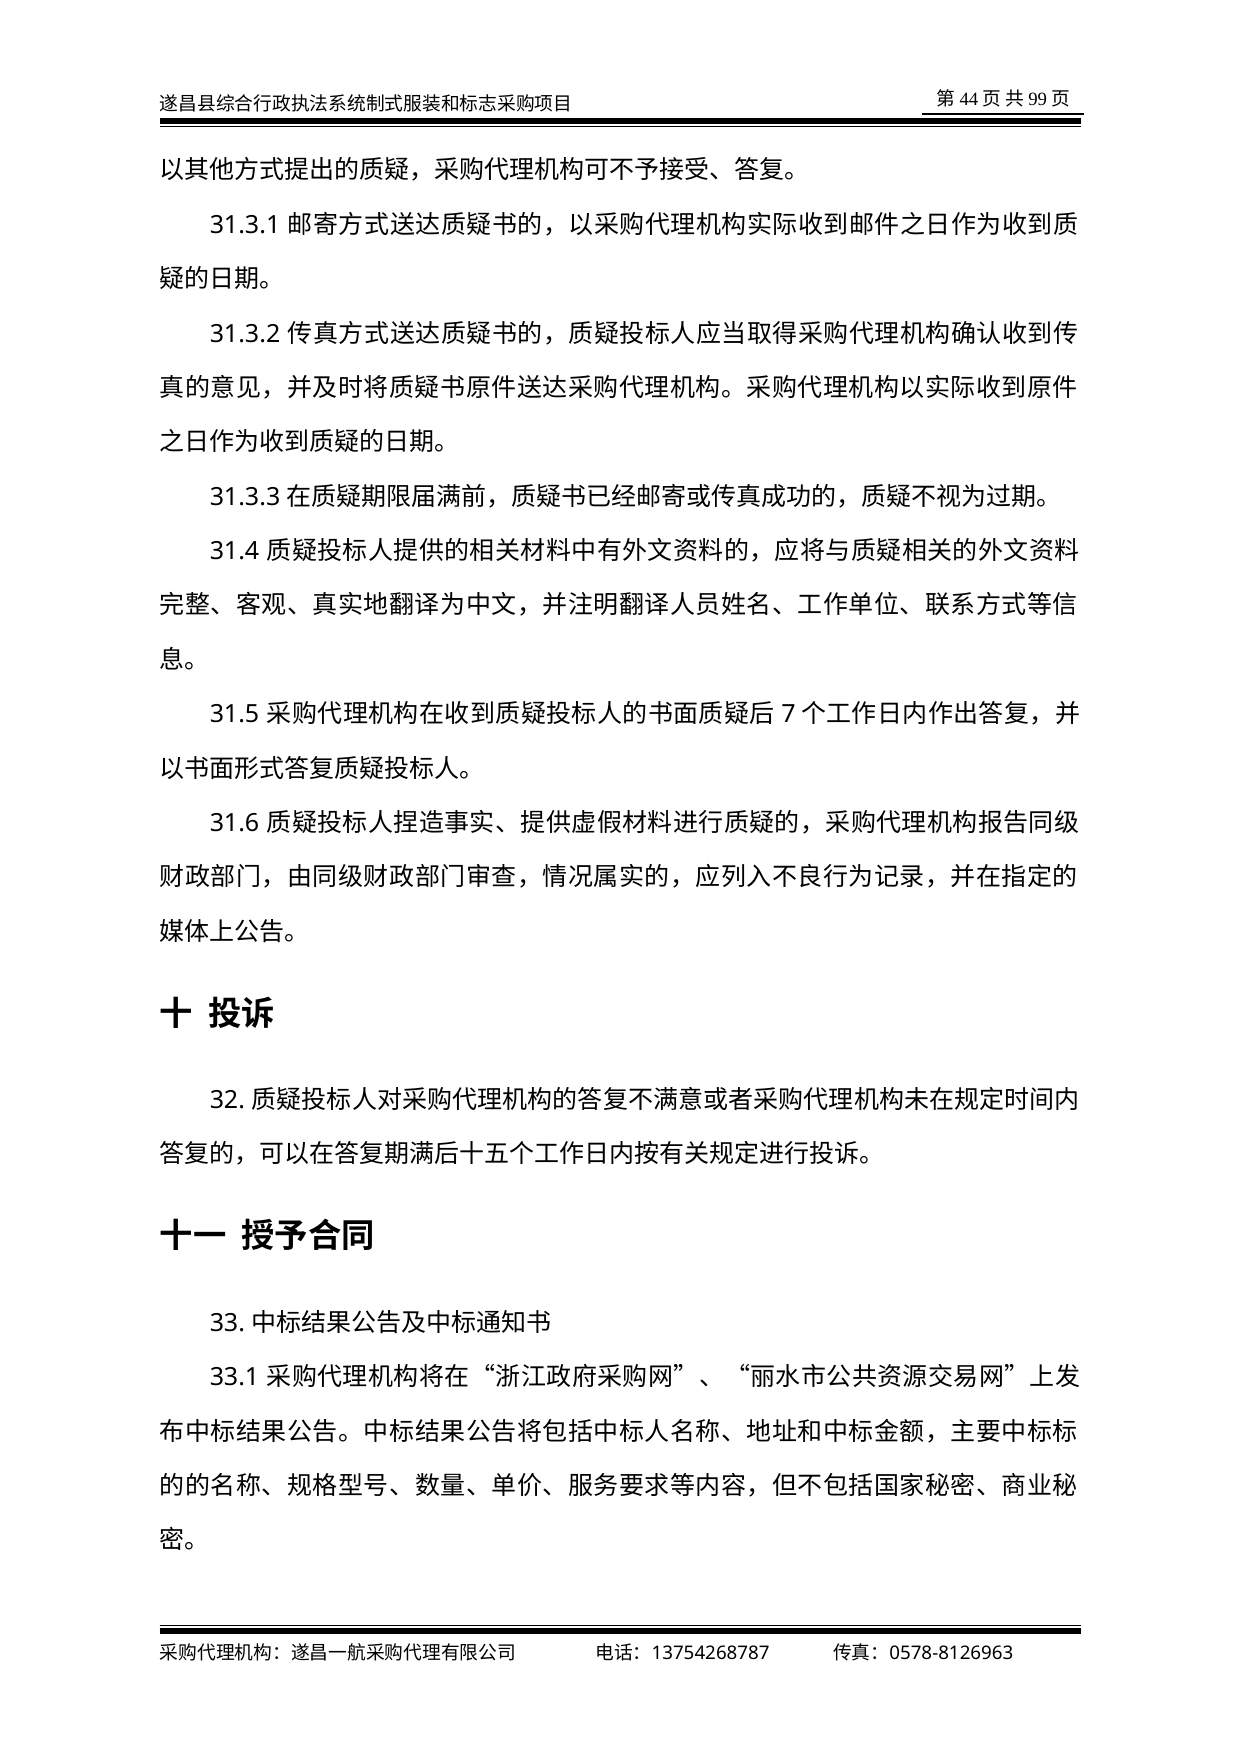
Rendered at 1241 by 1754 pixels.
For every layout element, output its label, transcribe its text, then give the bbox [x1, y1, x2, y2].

text 33. 中标结果公告及中标通知书 [159, 1302, 1081, 1338]
text 31.3.2 传真方式送达质疑书的，质疑投标人应当取得采购代理机构确认收到传真的意见，并及时将质疑书原件送达采购代理机构。采购代理机构以实际收到原件之日作为收到质疑的日期。 [159, 313, 1081, 458]
text 31.6 质疑投标人捏造事实、提供虚假材料进行质疑的，采购代理机构报告同级财政部门，由同级财政部门审查，情况属实的，应列入不良行为记录，并在指定的媒体上公告。 [159, 802, 1081, 947]
text 31.3.3 在质疑期限届满前，质疑书已经邮寄或传真成功的，质疑不视为过期。 [159, 476, 1081, 512]
text 31.3.1 邮寄方式送达质疑书的，以采购代理机构实际收到邮件之日作为收到质疑的日期。 [159, 204, 1081, 295]
subtitle 十 投诉 [159, 986, 1081, 1035]
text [159, 150, 1081, 186]
text 31.5 采购代理机构在收到质疑投标人的书面质疑后7个工作日内作出答复，并以书面形式答复质疑投标人。 [159, 694, 1081, 784]
subtitle 十一 授予合同 [159, 1209, 1081, 1257]
text 32. 质疑投标人对采购代理机构的答复不满意或者采购代理机构未在规定时间内答复的，可以在答复期满后十五个工作日内按有关规定进行投诉。 [159, 1079, 1081, 1170]
text 31.4 质疑投标人提供的相关材料中有外文资料的，应将与质疑相关的外文资料完整、客观、真实地翻译为中文，并注明翻译人员姓名、工作单位、联系方式等信息。 [159, 531, 1081, 676]
text 33.1 采购代理机构将在“浙江政府采购网”、“丽水市公共资源交易网”上发布中标结果公告。中标结果公告将包括中标人名称、地址和中标金额，主要中标标的的名称、规格型号、数量、单价、服务要求等内容，但不包括国家秘密、商业秘密。 [159, 1357, 1081, 1556]
